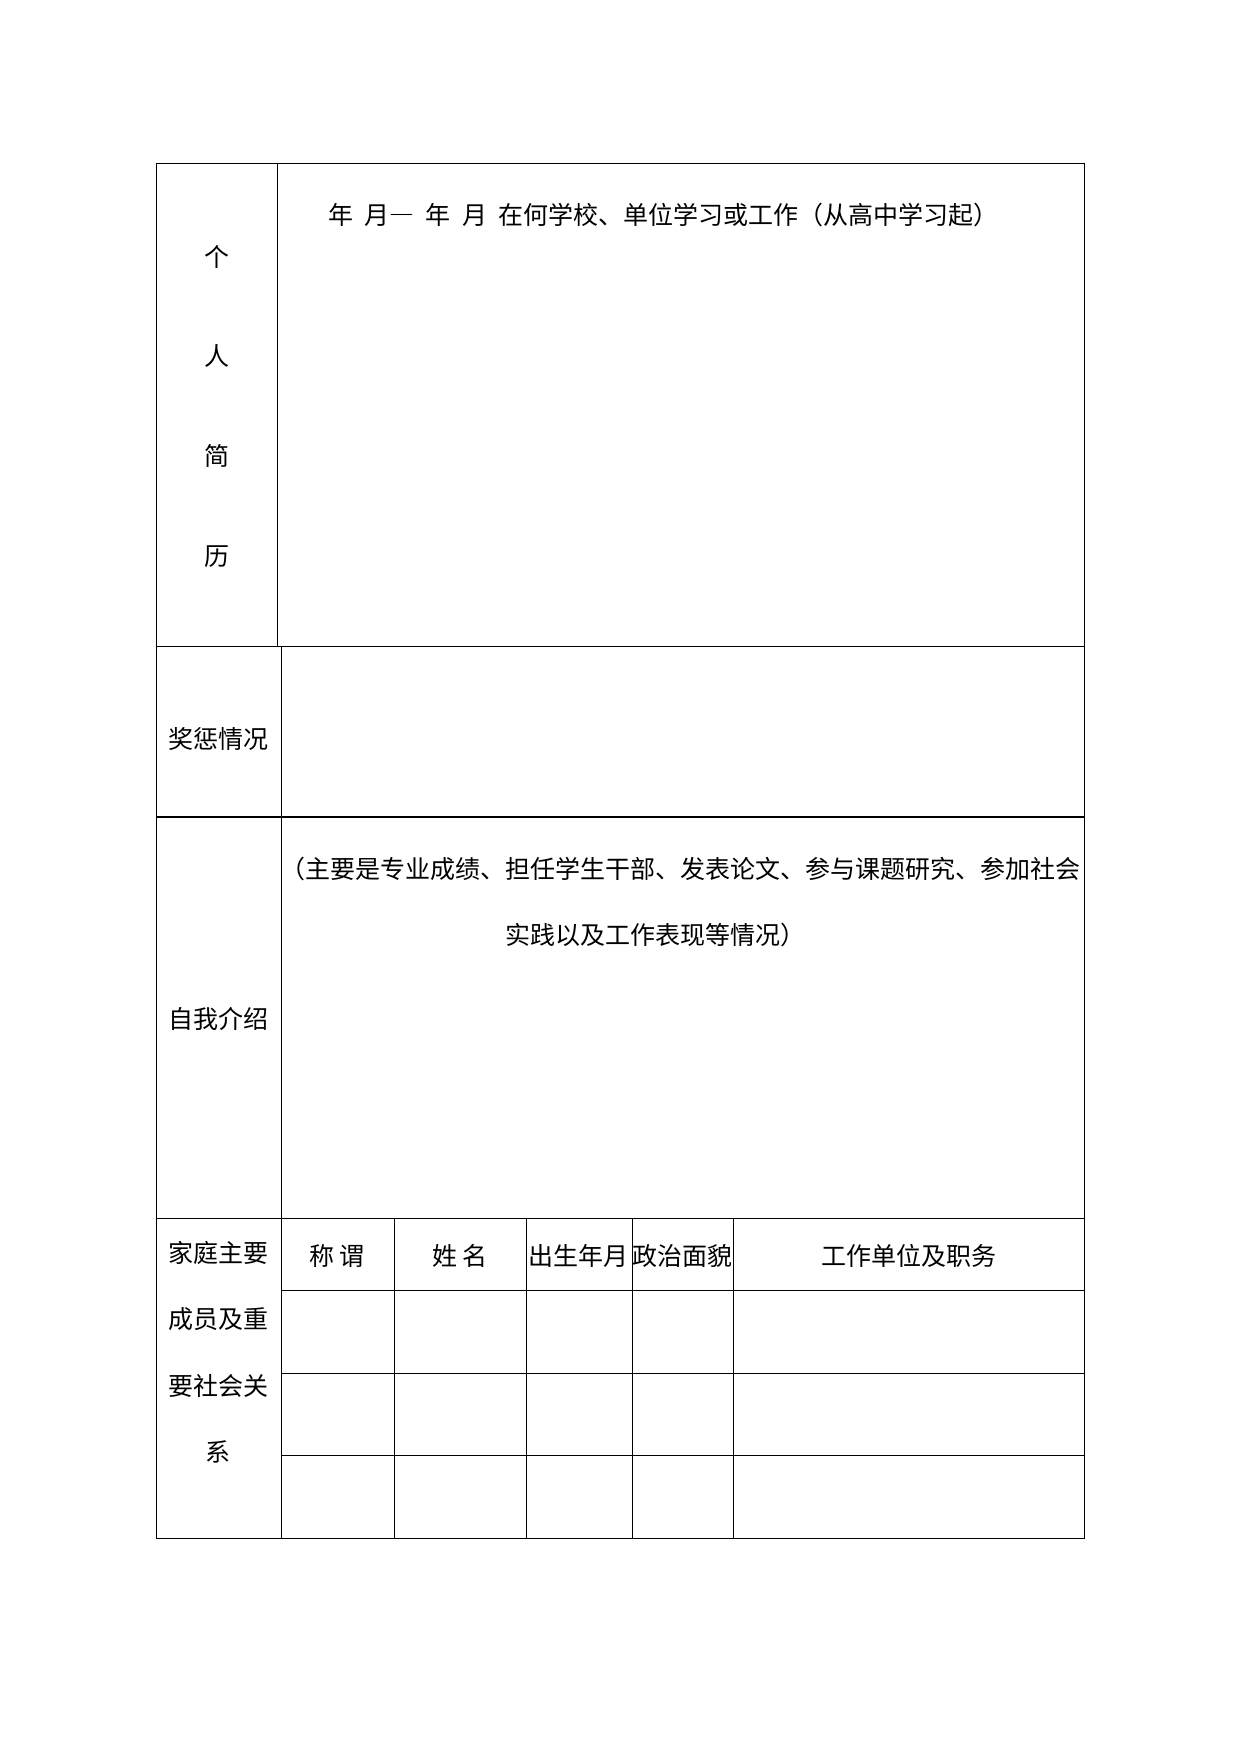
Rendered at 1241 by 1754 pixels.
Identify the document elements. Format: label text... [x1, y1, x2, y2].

table_cell 奖惩情况 [157, 647, 281, 816]
table_cell [527, 1374, 632, 1455]
table_cell [395, 1374, 526, 1455]
table_cell 出生年月 [527, 1219, 632, 1290]
table_cell [527, 1291, 632, 1372]
table_cell [282, 647, 1084, 816]
table_cell 姓 名 [395, 1219, 526, 1290]
table_cell [282, 1291, 394, 1372]
table_cell 家庭主要 成员及重 要社会关 系 [157, 1219, 281, 1538]
table_cell [633, 1374, 733, 1455]
table_cell （主要是专业成绩、担任学生干部、发表论文、参与课题研究、参加社会实践以及工作表现等情况） [282, 818, 1084, 1217]
table_cell [395, 1291, 526, 1372]
table_cell 工作单位及职务 [734, 1219, 1084, 1290]
table_cell [395, 1456, 526, 1538]
table_cell 自我介绍 [157, 818, 281, 1217]
table_cell [734, 1291, 1084, 1372]
table_cell 称 谓 [282, 1219, 394, 1290]
table_cell 年 月— 年 月 在何学校、单位学习或工作（从高中学习起） [278, 164, 1084, 646]
table_cell 个 人 简 历 [157, 164, 277, 646]
table_cell 政治面貌 [633, 1219, 733, 1290]
table_cell [527, 1456, 632, 1538]
table_cell [734, 1456, 1084, 1538]
table_cell [734, 1374, 1084, 1455]
table_cell [633, 1456, 733, 1538]
table_cell [282, 1374, 394, 1455]
table_cell [282, 1456, 394, 1538]
table_cell [633, 1291, 733, 1372]
